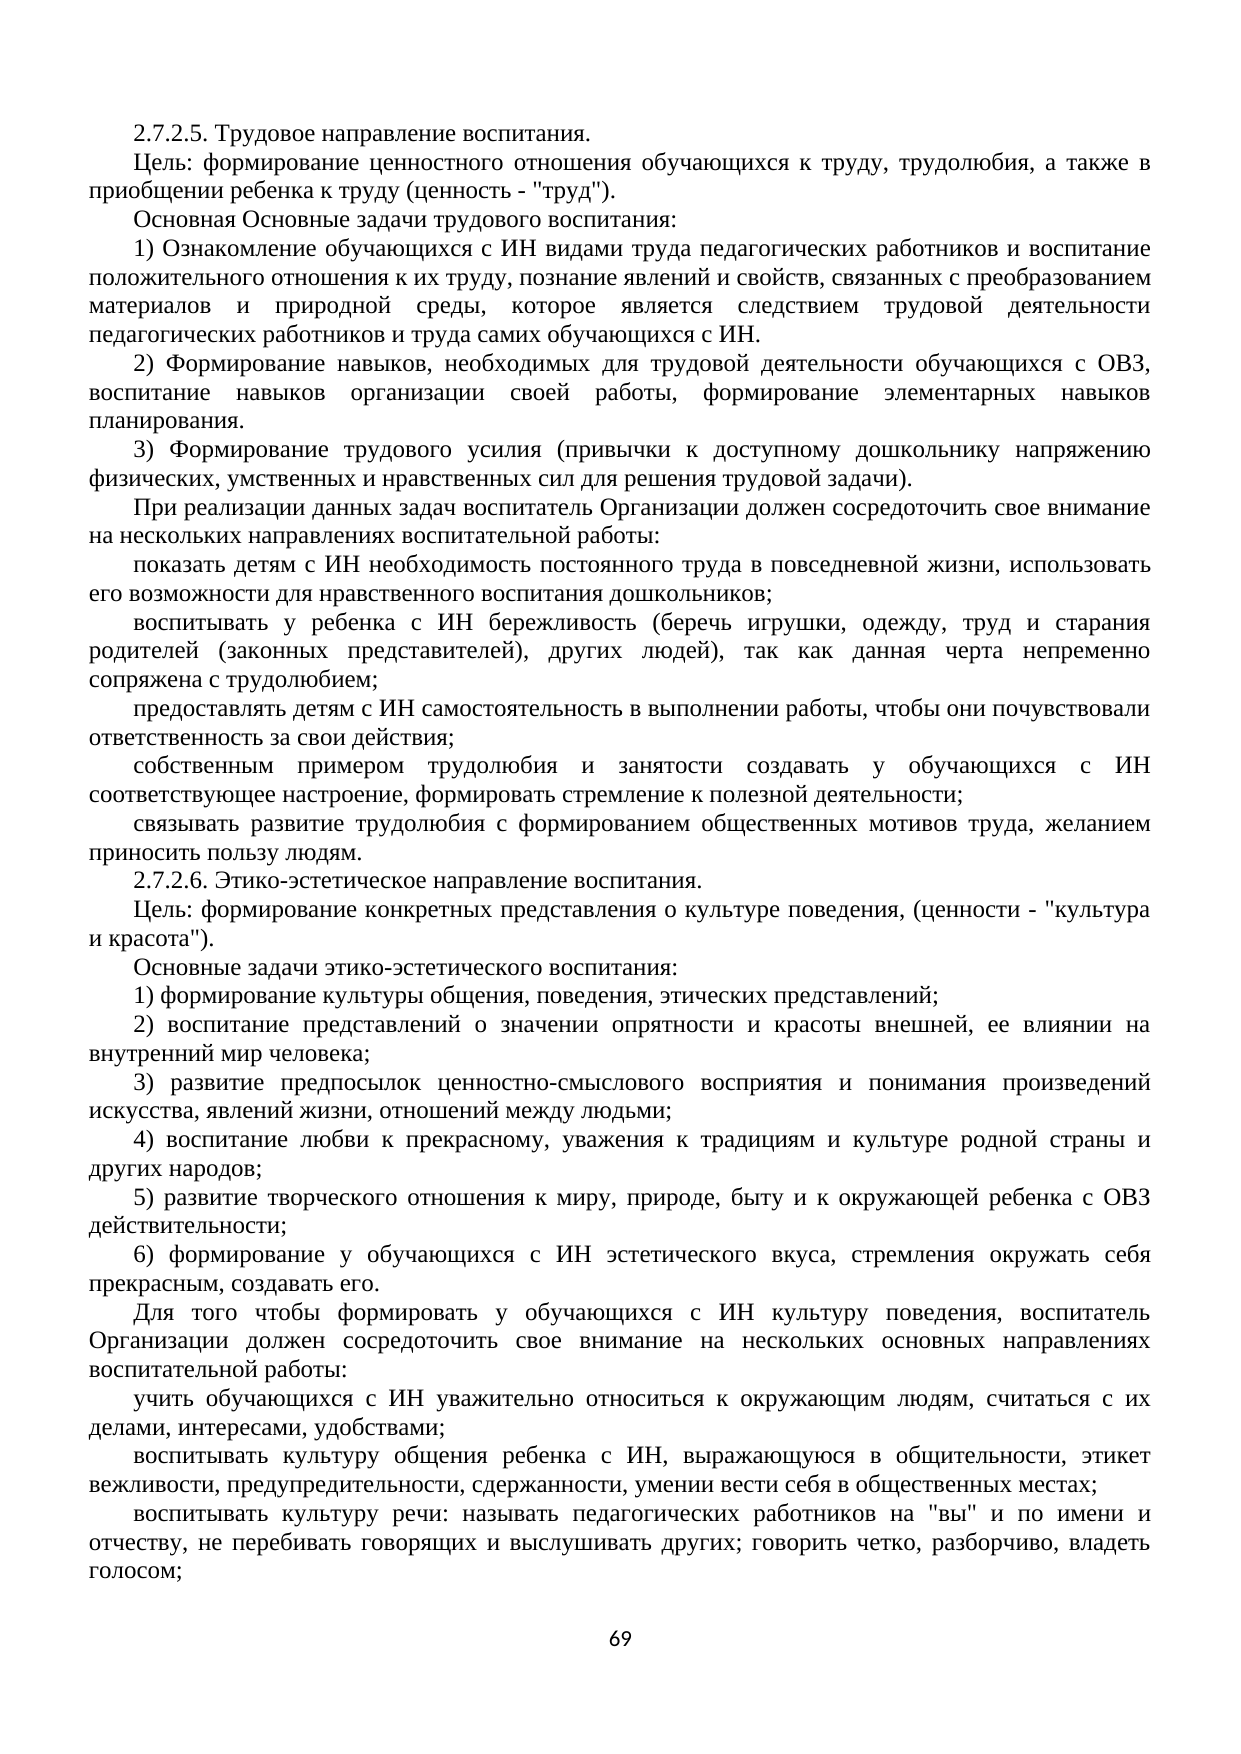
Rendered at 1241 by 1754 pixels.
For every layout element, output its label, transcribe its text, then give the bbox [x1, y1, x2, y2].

text 6) формирование у обучающихся с ИН эстетического вкуса, стремления окружать себя прекрасным, создавать его. [89, 1239, 1152, 1297]
text собственным примером трудолюбия и занятости создавать у обучающихся с ИН соответствующее настроение, формировать стремление к полезной деятельности; [89, 751, 1152, 808]
text Для того чтобы формировать у обучающихся с ИН культуру поведения, воспитатель Организации должен сосредоточить свое внимание на нескольких основных направлениях воспитательной работы: [89, 1297, 1152, 1383]
text При реализации данных задач воспитатель Организации должен сосредоточить свое внимание на нескольких направлениях воспитательной работы: [89, 492, 1152, 549]
text показать детям с ИН необходимость постоянного труда в повседневной жизни, использовать его возможности для нравственного воспитания дошкольников; [89, 549, 1152, 607]
text учить обучающихся с ИН уважительно относиться к окружающим людям, считаться с их делами, интересами, удобствами; [89, 1383, 1152, 1441]
text Основные задачи этико-эстетического воспитания: [89, 952, 1152, 981]
text воспитывать у ребенка с ИН бережливость (беречь игрушки, одежду, труд и старания родителей (законных представителей), других людей), так как данная черта непременно сопряжена с трудолюбием; [89, 607, 1152, 693]
text воспитывать культуру общения ребенка с ИН, выражающуюся в общительности, этикет вежливости, предупредительности, сдержанности, умении вести себя в общественных местах; [89, 1441, 1152, 1498]
text 5) развитие творческого отношения к миру, природе, быту и к окружающей ребенка с ОВЗ действительности; [89, 1182, 1152, 1239]
text 4) воспитание любви к прекрасному, уважения к традициям и культуре родной страны и других народов; [89, 1124, 1152, 1182]
text предоставлять детям с ИН самостоятельность в выполнении работы, чтобы они почувствовали ответственность за свои действия; [89, 693, 1152, 751]
text Основная Основные задачи трудового воспитания: [89, 204, 1152, 233]
text 2) Формирование навыков, необходимых для трудовой деятельности обучающихся с ОВЗ, воспитание навыков организации своей работы, формирование элементарных навыков планирования. [89, 348, 1152, 434]
text 2.7.2.6. Этико-эстетическое направление воспитания. [89, 866, 1152, 894]
text 1) формирование культуры общения, поведения, этических представлений; [89, 981, 1152, 1009]
text 1) Ознакомление обучающихся с ИН видами труда педагогических работников и воспитание положительного отношения к их труду, познание явлений и свойств, связанных с преобразованием материалов и природной среды, которое является следствием трудовой деятельности педагогических работников и труда самих обучающихся с ИН. [89, 233, 1152, 348]
text 2.7.2.5. Трудовое направление воспитания. [89, 118, 1152, 147]
text 3) Формирование трудового усилия (привычки к доступному дошкольнику напряжению физических, умственных и нравственных сил для решения трудовой задачи). [89, 434, 1152, 492]
text 3) развитие предпосылок ценностно-смыслового восприятия и понимания произведений искусства, явлений жизни, отношений между людьми; [89, 1067, 1152, 1124]
text связывать развитие трудолюбия с формированием общественных мотивов труда, желанием приносить пользу людям. [89, 808, 1152, 866]
text Цель: формирование ценностного отношения обучающихся к труду, трудолюбия, а также в приобщении ребенка к труду (ценность - "труд"). [89, 147, 1152, 204]
text Цель: формирование конкретных представления о культуре поведения, (ценности - "культура и красота"). [89, 894, 1152, 952]
text воспитывать культуру речи: называть педагогических работников на "вы" и по имени и отчеству, не перебивать говорящих и выслушивать других; говорить четко, разборчиво, владеть голосом; [89, 1498, 1152, 1584]
text 2) воспитание представлений о значении опрятности и красоты внешней, ее влиянии на внутренний мир человека; [89, 1009, 1152, 1067]
